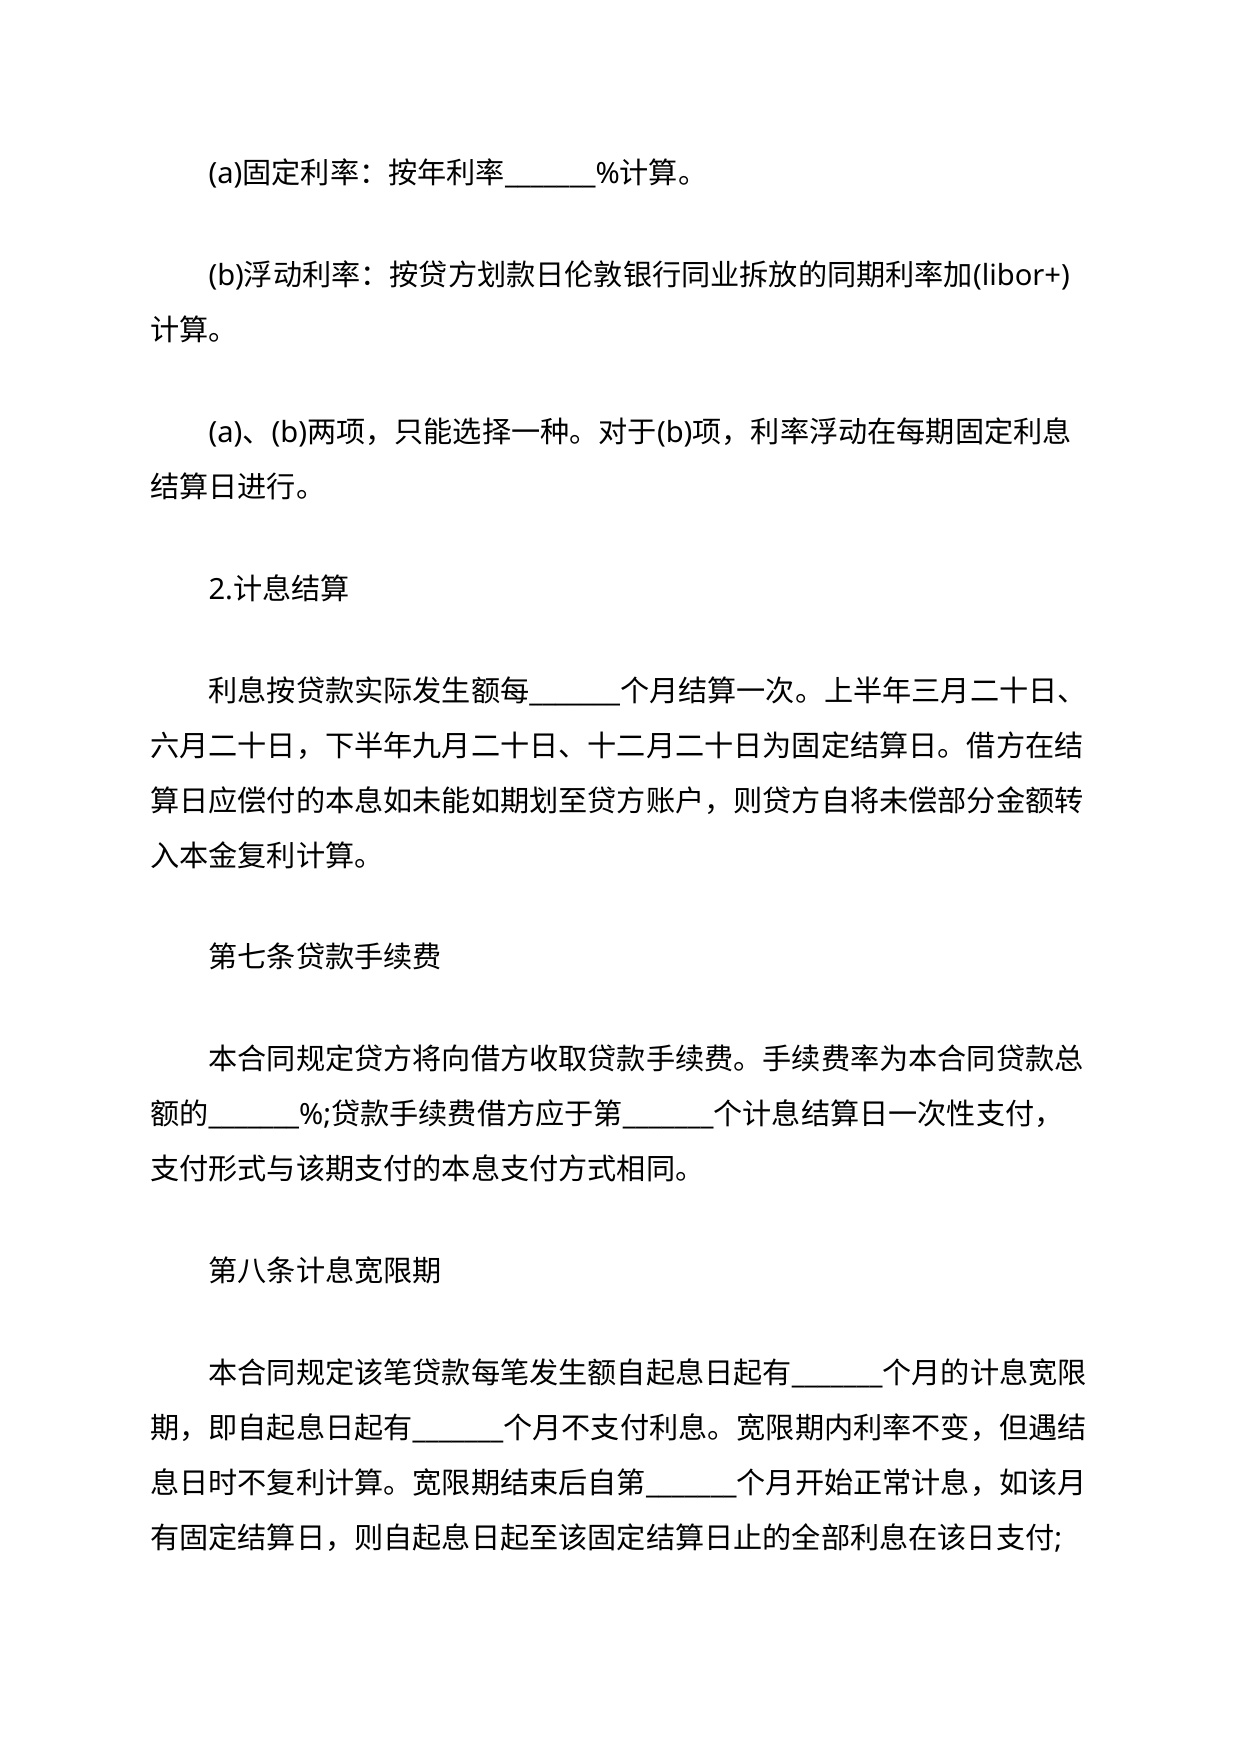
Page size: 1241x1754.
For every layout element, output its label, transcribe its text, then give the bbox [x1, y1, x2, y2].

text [150, 1349, 1090, 1557]
text (a)固定利率：按年利率_______%计算。 [150, 150, 1090, 192]
text 2.计息结算 [150, 566, 1090, 608]
text 本合同规定贷方将向借方收取贷款手续费。手续费率为本合同贷款总额的_______%;贷款手续费借方应于第_______个计息结算日一次性支付，支付形式与该期支付的本息支付方式相同。 [150, 1036, 1090, 1188]
text 第七条贷款手续费 [150, 934, 1090, 976]
text 第八条计息宽限期 [150, 1247, 1090, 1290]
text 利息按贷款实际发生额每_______个月结算一次。上半年三月二十日、六月二十日，下半年九月二十日、十二月二十日为固定结算日。借方在结算日应偿付的本息如未能如期划至贷方账户，则贷方自将未偿部分金额转入本金复利计算。 [150, 667, 1090, 874]
text (b)浮动利率：按贷方划款日伦敦银行同业拆放的同期利率加(libor+)计算。 [150, 252, 1090, 349]
text (a)、(b)两项，只能选择一种。对于(b)项，利率浮动在每期固定利息结算日进行。 [150, 409, 1090, 506]
